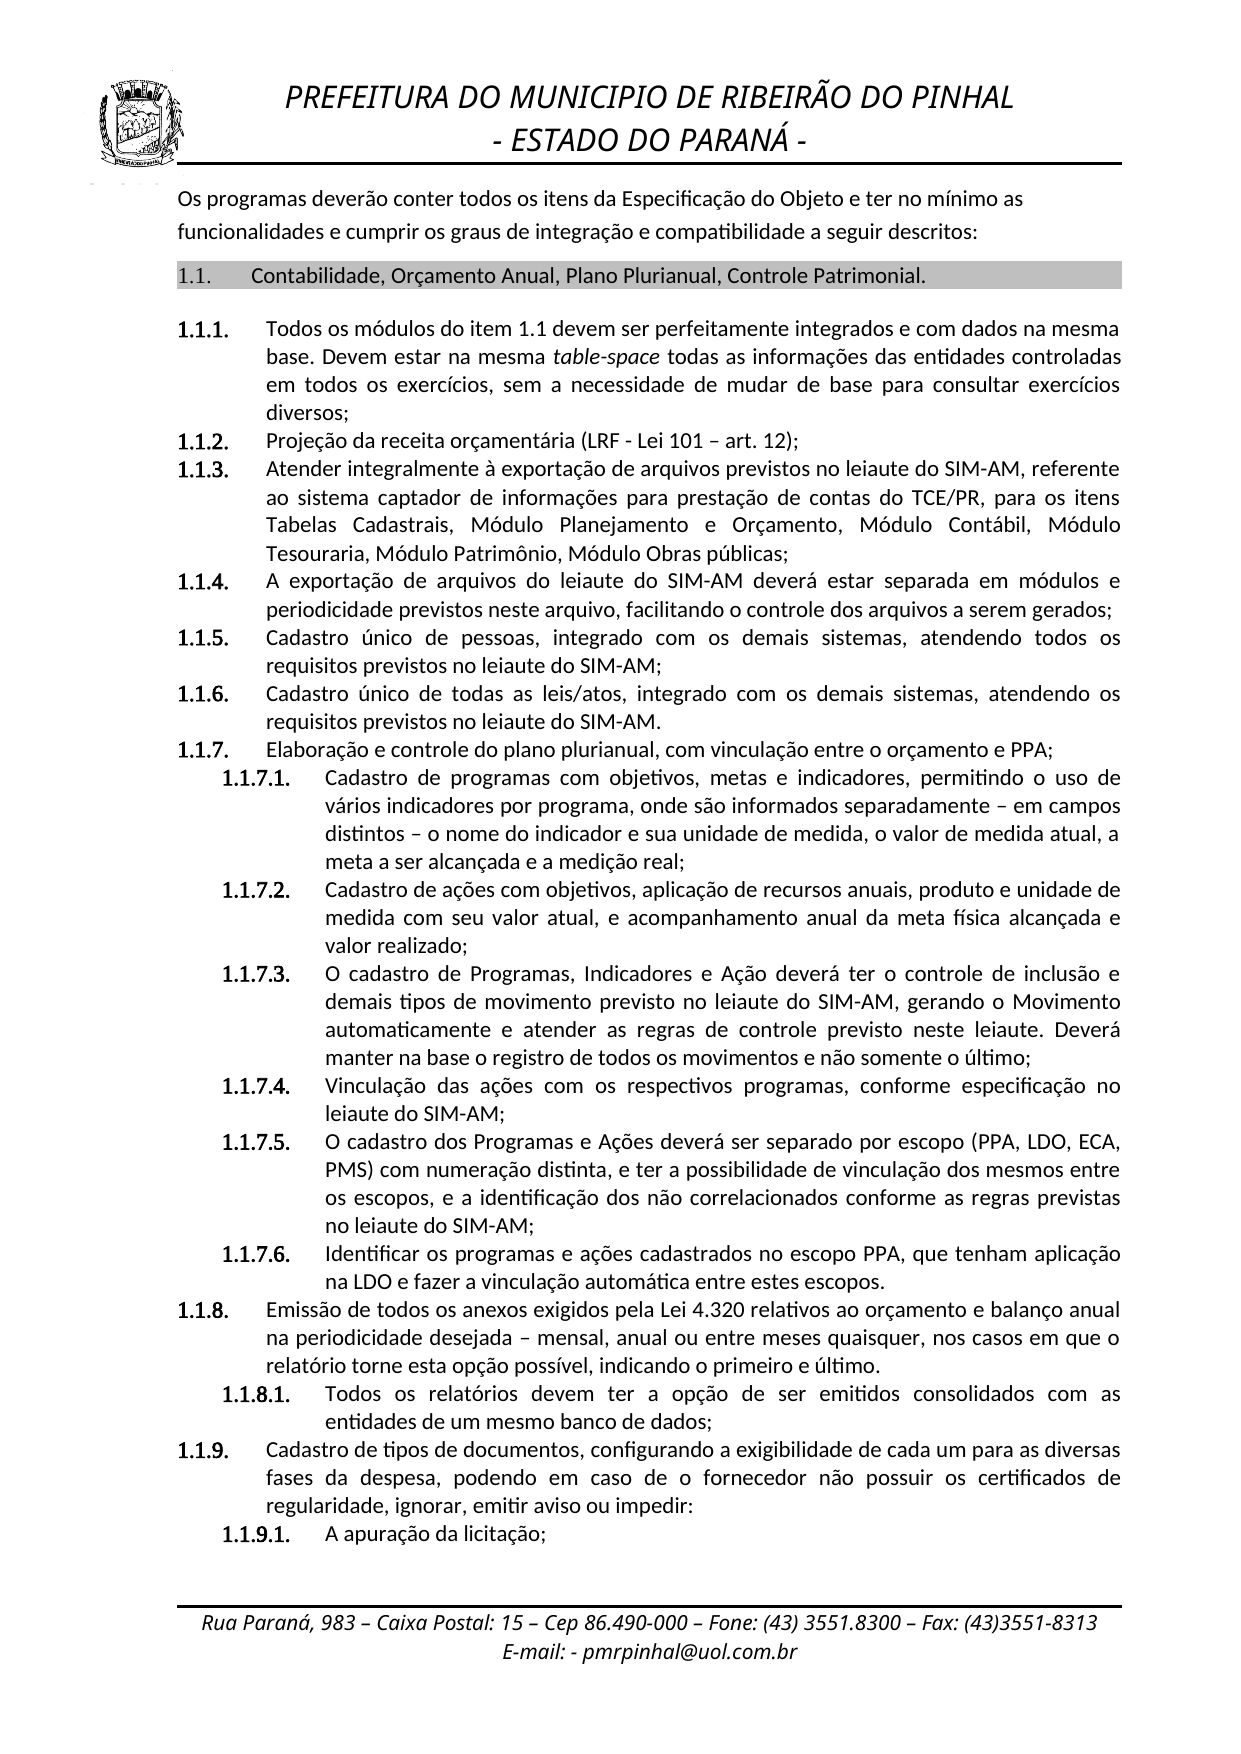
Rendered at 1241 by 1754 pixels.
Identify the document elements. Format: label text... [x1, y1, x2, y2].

list Cadastro único de pessoas, integrado com os demais sistemas, atendendo todos os requisitos previstos no leiaute do SIM-AM; [177, 623, 1122, 679]
list Cadastro único de todas as leis/atos, integrado com os demais sistemas, atendendo os requisitos previstos no leiaute do SIM-AM. [177, 679, 1122, 735]
list Cadastro de ações com objetivos, aplicação de recursos anuais, produto e unidade de medida com seu valor atual, e acompanhamento anual da meta física alcançada e valor realizado; [222, 875, 1122, 959]
list Vinculação das ações com os respectivos programas, conforme especificação no leiaute do SIM-AM; [222, 1071, 1122, 1127]
list Identificar os programas e ações cadastrados no escopo PPA, que tenham aplicação na LDO e fazer a vinculação automática entre estes escopos. [222, 1239, 1122, 1295]
list A apuração da licitação; [222, 1519, 1122, 1547]
list Cadastro de programas com objetivos, metas e indicadores, permitindo o uso de vários indicadores por programa, onde são informados separadamente – em campos distintos – o nome do indicador e sua unidade de medida, o valor de medida atual, a meta a ser alcançada e a medição real; [222, 763, 1122, 875]
list Projeção da receita orçamentária (LRF - Lei 101 – art. 12); [177, 427, 1122, 454]
list A exportação de arquivos do leiaute do SIM-AM deverá estar separada em módulos e periodicidade previstos neste arquivo, facilitando o controle dos arquivos a serem gerados; [177, 567, 1122, 623]
list Todos os relatórios devem ter a opção de ser emitidos consolidados com as entidades de um mesmo banco de dados; [222, 1379, 1122, 1435]
list Cadastro de tipos de documentos, configurando a exigibilidade de cada um para as diversas fases da despesa, podendo em caso de o fornecedor não possuir os certificados de regularidade, ignorar, emitir aviso ou impedir: [177, 1435, 1122, 1519]
picture [83, 65, 202, 185]
text Os programas deverão conter todos os itens da Especificação do Objeto e ter no mínimo as funcionalidades e cumprir os graus de integração e compatibilidade a seguir descritos: [177, 184, 1122, 245]
list Todos os módulos do item 1.1 devem ser perfeitamente integrados e com dados na mesma base. Devem estar na mesma table-space todas as informações das entidades controladas em todos os exercícios, sem a necessidade de mudar de base para consultar exercícios diversos; [177, 314, 1122, 427]
list O cadastro dos Programas e Ações deverá ser separado por escopo (PPA, LDO, ECA, PMS) com numeração distinta, e ter a possibilidade de vinculação dos mesmos entre os escopos, e a identificação dos não correlacionados conforme as regras previstas no leiaute do SIM-AM; [222, 1127, 1122, 1239]
list O cadastro de Programas, Indicadores e Ação deverá ter o controle de inclusão e demais tipos de movimento previsto no leiaute do SIM-AM, gerando o Movimento automaticamente e atender as regras de controle previsto neste leiaute. Deverá manter na base o registro de todos os movimentos e não somente o último; [222, 959, 1122, 1071]
list Emissão de todos os anexos exigidos pela Lei 4.320 relativos ao orçamento e balanço anual na periodicidade desejada – mensal, anual ou entre meses quaisquer, nos casos em que o relatório torne esta opção possível, indicando o primeiro e último. [177, 1295, 1122, 1379]
list Contabilidade, Orçamento Anual, Plano Plurianual, Controle Patrimonial. [177, 261, 1122, 289]
list Atender integralmente à exportação de arquivos previstos no leiaute do SIM-AM, referente ao sistema captador de informações para prestação de contas do TCE/PR, para os itens Tabelas Cadastrais, Módulo Planejamento e Orçamento, Módulo Contábil, Módulo Tesouraria, Módulo Patrimônio, Módulo Obras públicas; [177, 454, 1122, 567]
list Elaboração e controle do plano plurianual, com vinculação entre o orçamento e PPA; [177, 735, 1122, 763]
